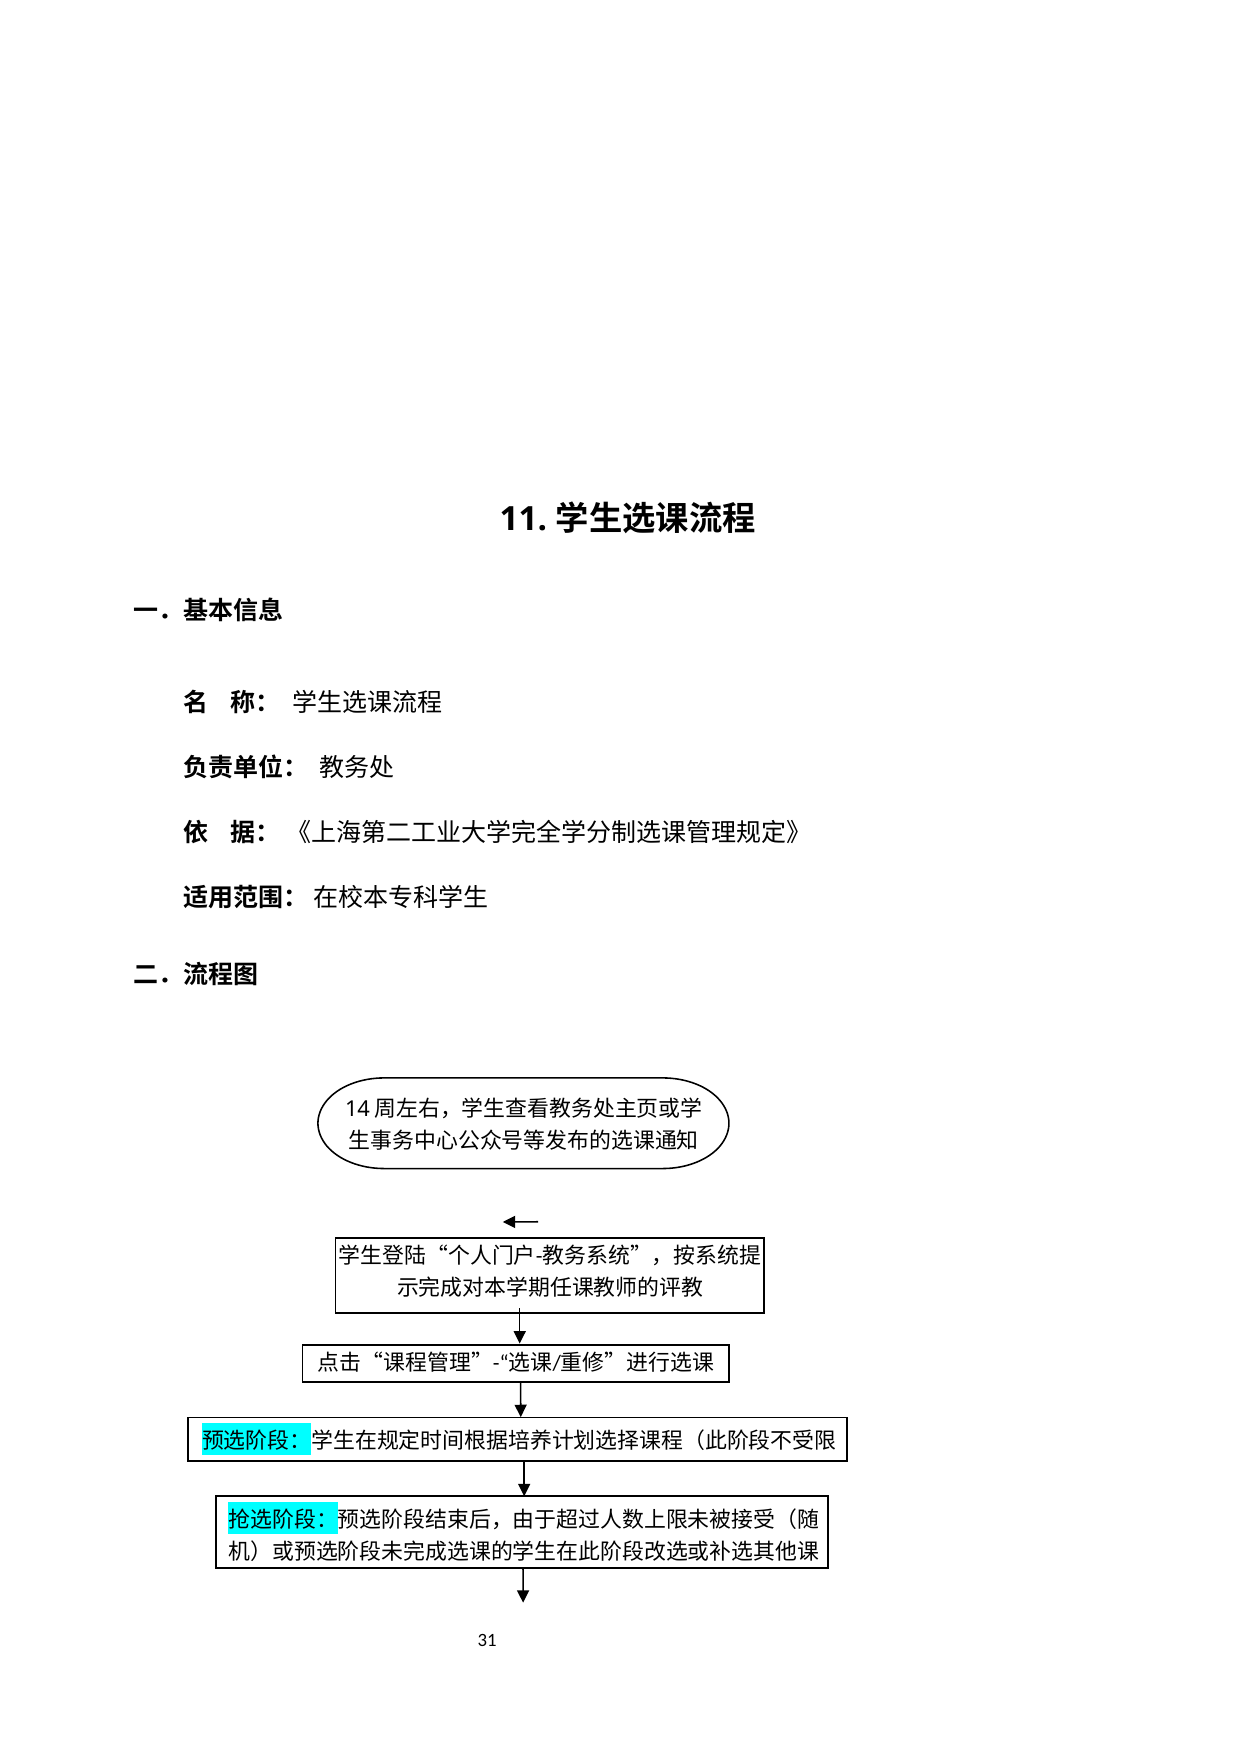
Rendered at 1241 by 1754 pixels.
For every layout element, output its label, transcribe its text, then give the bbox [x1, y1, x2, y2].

text 二．流程图 [133, 940, 1122, 1005]
text 名 称： 学生选课流程 [133, 668, 1122, 733]
text 一．基本信息 [133, 576, 1122, 641]
text 负责单位： 教务处 [133, 733, 1122, 798]
subtitle 11. 学生选课流程 [133, 484, 1122, 549]
text 依 据： 《上海第二工业大学完全学分制选课管理规定》 [133, 798, 1122, 863]
text 适用范围： 在校本专科学生 [133, 863, 1122, 928]
